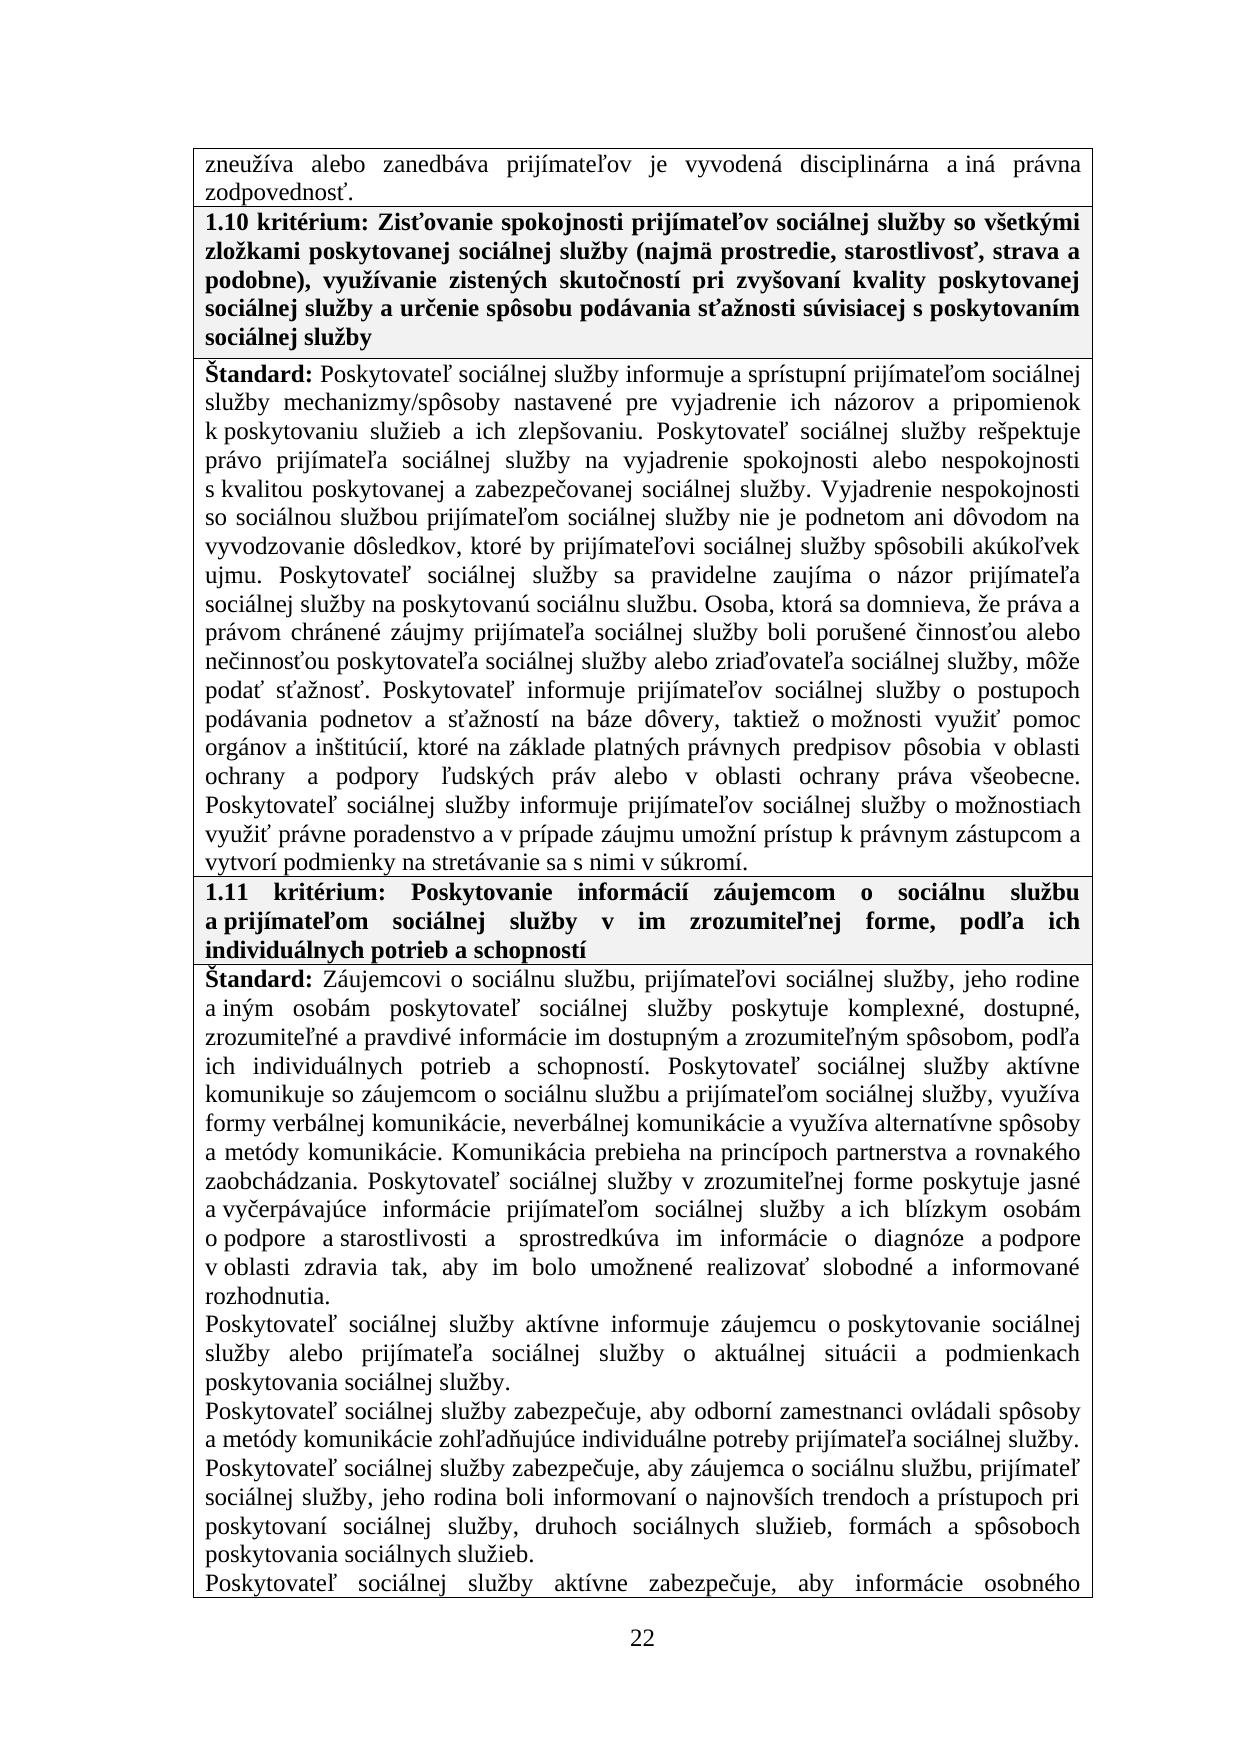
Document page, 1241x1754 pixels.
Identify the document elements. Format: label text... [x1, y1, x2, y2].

table_cell 1.11 kritérium: Poskytovanie informácií záujemcom o sociálnu službu a prijímateľom sociálnej služby v im zrozumiteľnej forme, podľa ich individuálnych potrieb a schopností [194, 877, 1092, 963]
table_cell 1.10 kritérium: Zisťovanie spokojnosti prijímateľov sociálnej služby so všetkými zložkami poskytovanej sociálnej služby (najmä prostredie, starostlivosť, strava a podobne), využívanie zistených skutočností pri zvyšovaní kvality poskytovanej sociálnej služby a určenie spôsobu podávania sťažnosti súvisiacej s poskytovaním sociálnej služby [194, 207, 1092, 358]
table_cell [194, 149, 1092, 206]
table_cell Štandard: Poskytovateľ sociálnej služby informuje a sprístupní prijímateľom sociálnej služby mechanizmy/spôsoby nastavené pre vyjadrenie ich názorov a pripomienok k poskytovaniu služieb a ich zlepšovaniu. Poskytovateľ sociálnej služby rešpektuje právo prijímateľa sociálnej služby na vyjadrenie spokojnosti alebo nespokojnosti s kvalitou poskytovanej a zabezpečovanej sociálnej služby. Vyjadrenie nespokojnosti so sociálnou službou prijímateľom sociálnej služby nie je podnetom ani dôvodom na vyvodzovanie dôsledkov, ktoré by prijímateľovi sociálnej služby spôsobili akúkoľvek ujmu. Poskytovateľ sociálnej služby sa pravidelne zaujíma o názor prijímateľa sociálnej služby na poskytovanú sociálnu službu. Osoba, ktorá sa domnieva, že práva a právom chránené záujmy prijímateľa sociálnej služby boli porušené činnosťou alebo nečinnosťou poskytovateľa sociálnej služby alebo zriaďovateľa sociálnej služby, môže podať sťažnosť. Poskytovateľ informuje prijímateľov sociálnej služby o postupoch podávania podnetov a sťažností na báze dôvery, taktiež o možnosti využiť pomoc orgánov a inštitúcií, ktoré na základe platných právnych predpisov pôsobia v oblasti ochrany a podpory ľudských práv alebo v oblasti ochrany práva všeobecne. prijímateľov sociálnej služby o možnostiach využiť právne poradenstvo a v prípade záujmu umožní prístup k právnym zástupcom a vytvorí podmienky na stretávanie sa s nimi v súkromí. [194, 359, 1092, 876]
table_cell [194, 965, 1092, 1597]
